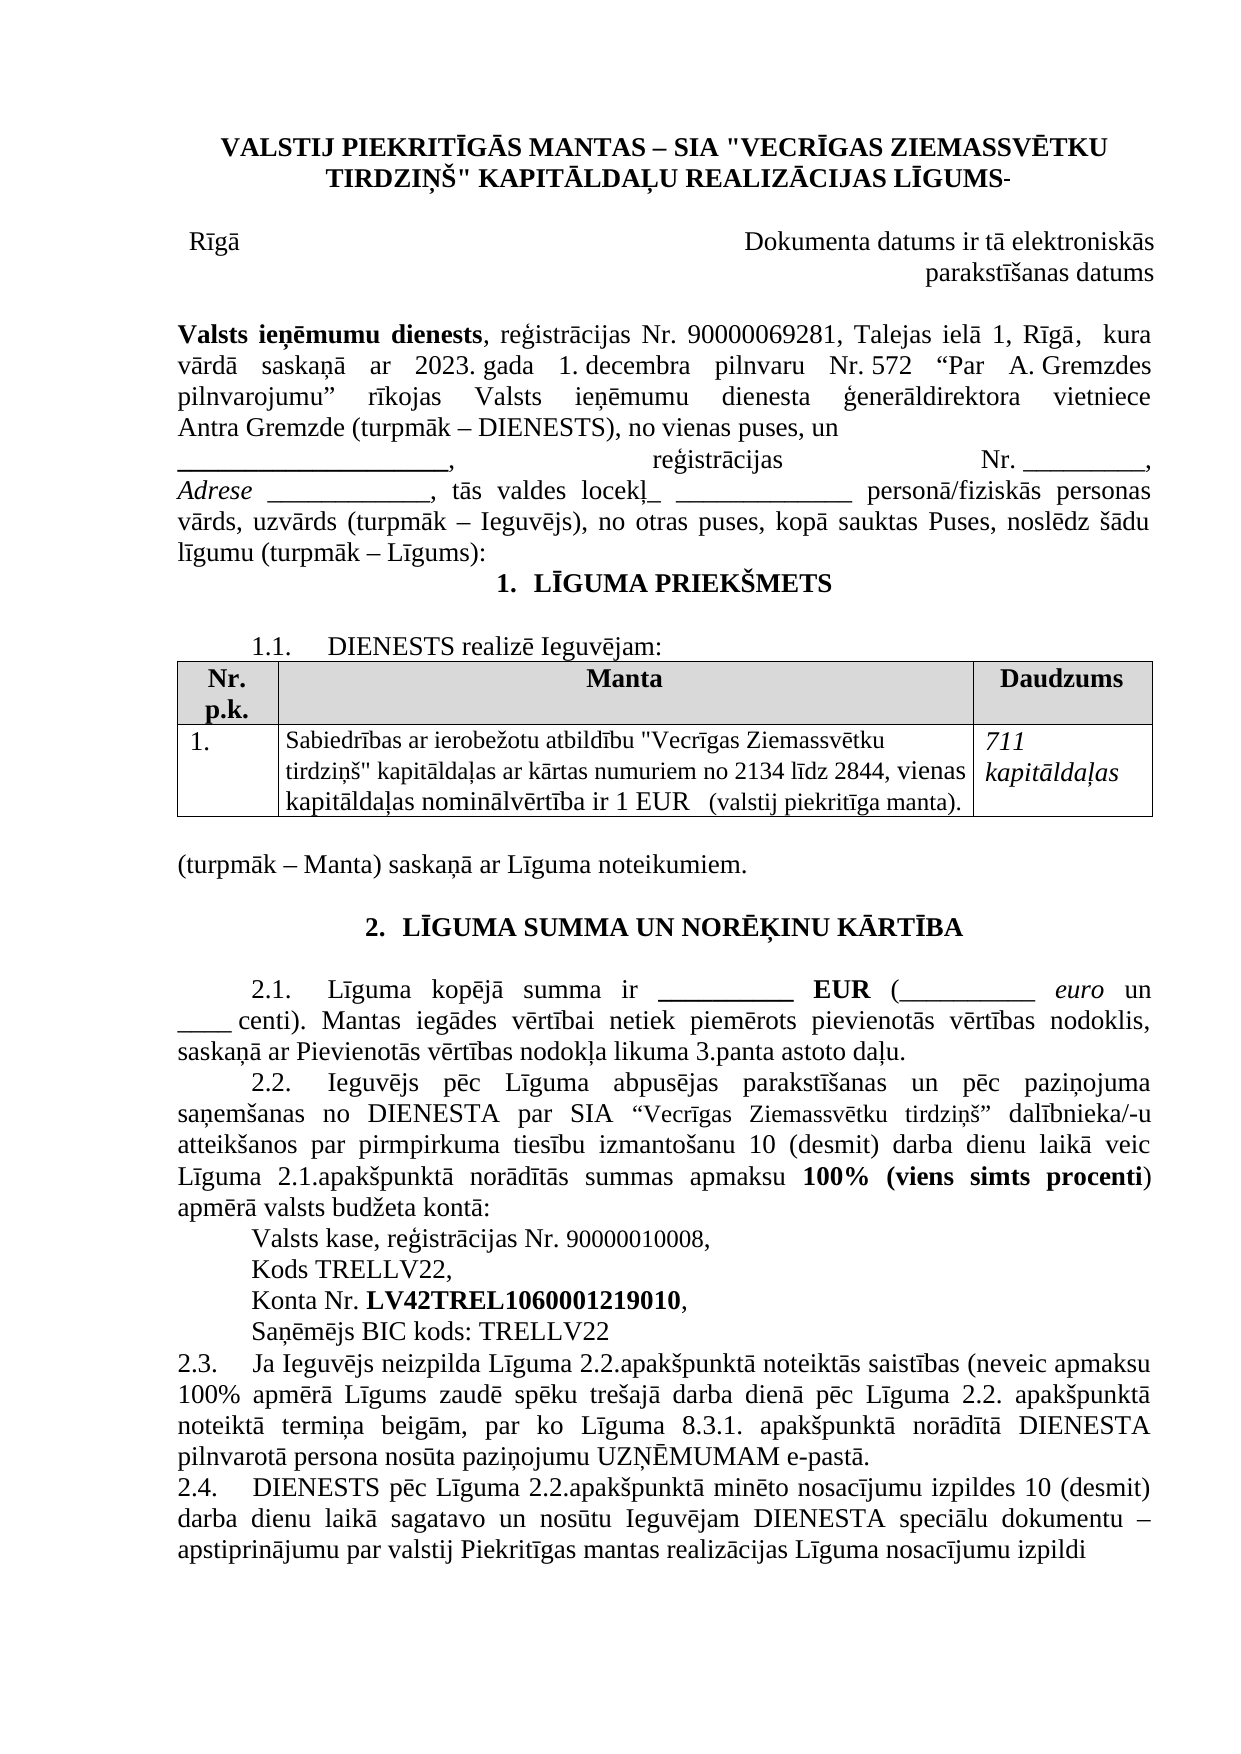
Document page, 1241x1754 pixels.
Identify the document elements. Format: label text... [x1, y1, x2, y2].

list Ieguvējs pēc Līguma abpusējas parakstīšanas un pēc paziņojuma saņemšanas no DIENESTA par SIA “Vecrīgas Ziemassvētku tirdziņš” dalībnieka/-u atteikšanos par pirmpirkuma tiesību izmantošanu 10 (desmit) darba dienu laikā veic Līguma 2.1.apakšpunktā norādītās summas apmaksu 100% (viens simts procenti) apmērā valsts budžeta kontā: [177, 1066, 1152, 1222]
list Ja Ieguvējs neizpilda Līguma 2.2.apakšpunktā noteiktās saistības (neveic apmaksu 100% apmērā Līgums zaudē spēku trešajā darba dienā pēc Līguma 2.2. apakšpunktā noteiktā termiņa beigām, par ko Līguma 8.3.1. apakšpunktā norādītā DIENESTA pilnvarotā persona nosūta paziņojumu UZŅĒMUMAM e-pastā. [177, 1347, 1152, 1471]
text ____________________, reģistrācijas Nr. _________, Adrese ____________, tās valdes locekļ_ _____________ personā/fiziskās personas vārds, uzvārds (turpmāk – Ieguvējs), no otras puses, kopā sauktas Puses, noslēdz šādu līgumu (turpmāk – Līgums): [177, 443, 1152, 567]
text Kods TRELLV22, [177, 1253, 1152, 1284]
subtitle LĪGUMA SUMMA UN NORĒĶINU KĀRTĪBA [177, 911, 1152, 942]
list (turpmāk – Manta) saskaņā ar Līguma noteikumiem. [177, 848, 1152, 879]
table_header Dokumenta datums ir tā elektroniskās parakstīšanas datums [669, 225, 1166, 287]
table_header Daudzums [974, 662, 1152, 724]
text Saņēmējs BIC kods: TRELLV22 [177, 1316, 1152, 1347]
text Valsts kase, reģistrācijas Nr. 90000010008, [177, 1222, 1152, 1253]
table_cell 711 kapitāldaļas [974, 725, 1152, 816]
table_header Rīgā [177, 225, 669, 287]
text Valsts ieņēmumu dienests, reģistrācijas Nr. 90000069281, Talejas ielā 1, Rīgā, kura vārdā saskaņā ar 2023. gada 1. decembra pilnvaru Nr. 572 “Par A. Gremzdes pilnvarojumu” rīkojas Valsts ieņēmumu dienesta ģenerāldirektora vietniece Antra Gremzde (turpmāk – DIENESTS), no vienas puses, un [177, 318, 1152, 443]
table_header Manta [279, 662, 973, 724]
list DIENESTS pēc Līguma 2.2.apakšpunktā minēto nosacījumu izpildes 10 (desmit) darba dienu laikā sagatavo un nosūtu Ieguvējam DIENESTA speciālu dokumentu – apstiprinājumu par valstij Piekritīgas mantas realizācijas Līguma nosacījumu izpildi [177, 1471, 1152, 1565]
table_cell Sabiedrības ar ierobežotu atbildību "Vecrīgas Ziemassvētku tirdziņš" kapitāldaļas ar kārtas numuriem no 2134 līdz 2844, vienas kapitāldaļas nominālvērtība ir 1 EUR (valstij piekritīga manta). [279, 725, 973, 816]
table_header Nr. p.k. [178, 662, 278, 724]
list DIENESTS realizē Ieguvējam: [177, 629, 1152, 661]
list Līguma kopējā summa ir __________ EUR (__________ euro un ____ centi). Mantas iegādes vērtībai netiek piemērots pievienotās vērtības nodoklis, saskaņā ar Pievienotās vērtības nodokļa likuma 3.panta astoto daļu. [177, 973, 1152, 1066]
subtitle LĪGUMA PRIEKŠMETS [177, 567, 1152, 598]
text VALSTIJ PIEKRITĪGĀS MANTAS – SIA "Vecrīgas Ziemassvētku tirdziņš" KAPITĀLDAĻU REALIZĀCIJAS LĪGUMS [177, 131, 1152, 193]
text Konta Nr. LV42TREL1060001219010, [177, 1284, 1152, 1316]
table_cell 1. [178, 725, 278, 816]
